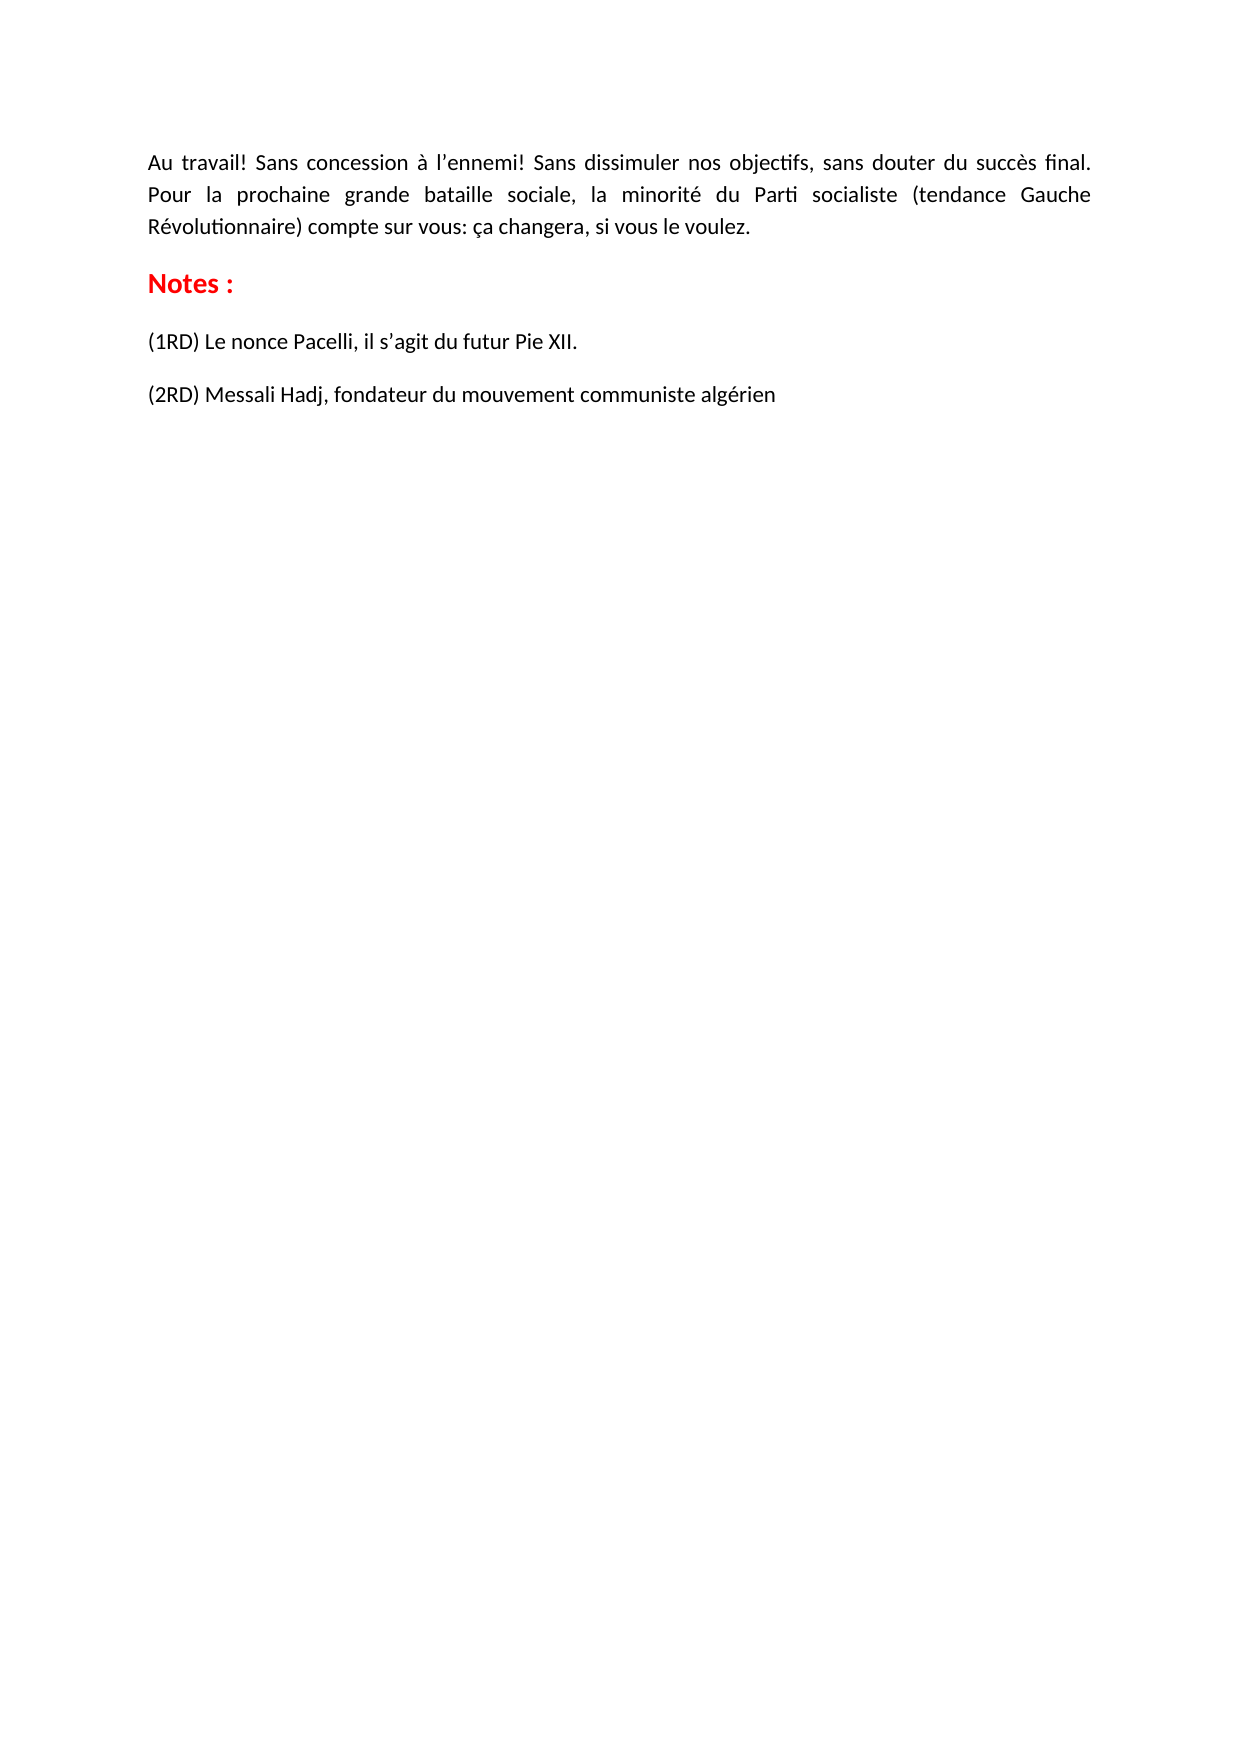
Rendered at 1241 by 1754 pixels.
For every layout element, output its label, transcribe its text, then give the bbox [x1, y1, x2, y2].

text (2RD) Messali Hadj, fondateur du mouvement communiste algérien [148, 380, 1093, 408]
text (1RD) Le nonce Pacelli, il s’agit du futur Pie XII. [148, 327, 1093, 355]
text Notes : [148, 265, 1093, 301]
text Au travail! Sans concession à l’ennemi! Sans dissimuler nos objectifs, sans douter du succès final. Pour la prochaine grande bataille sociale, la minorité du Parti socialiste (tendance Gauche Révolutionnaire) compte sur vous: ça changera, si vous le voulez. [148, 148, 1093, 240]
